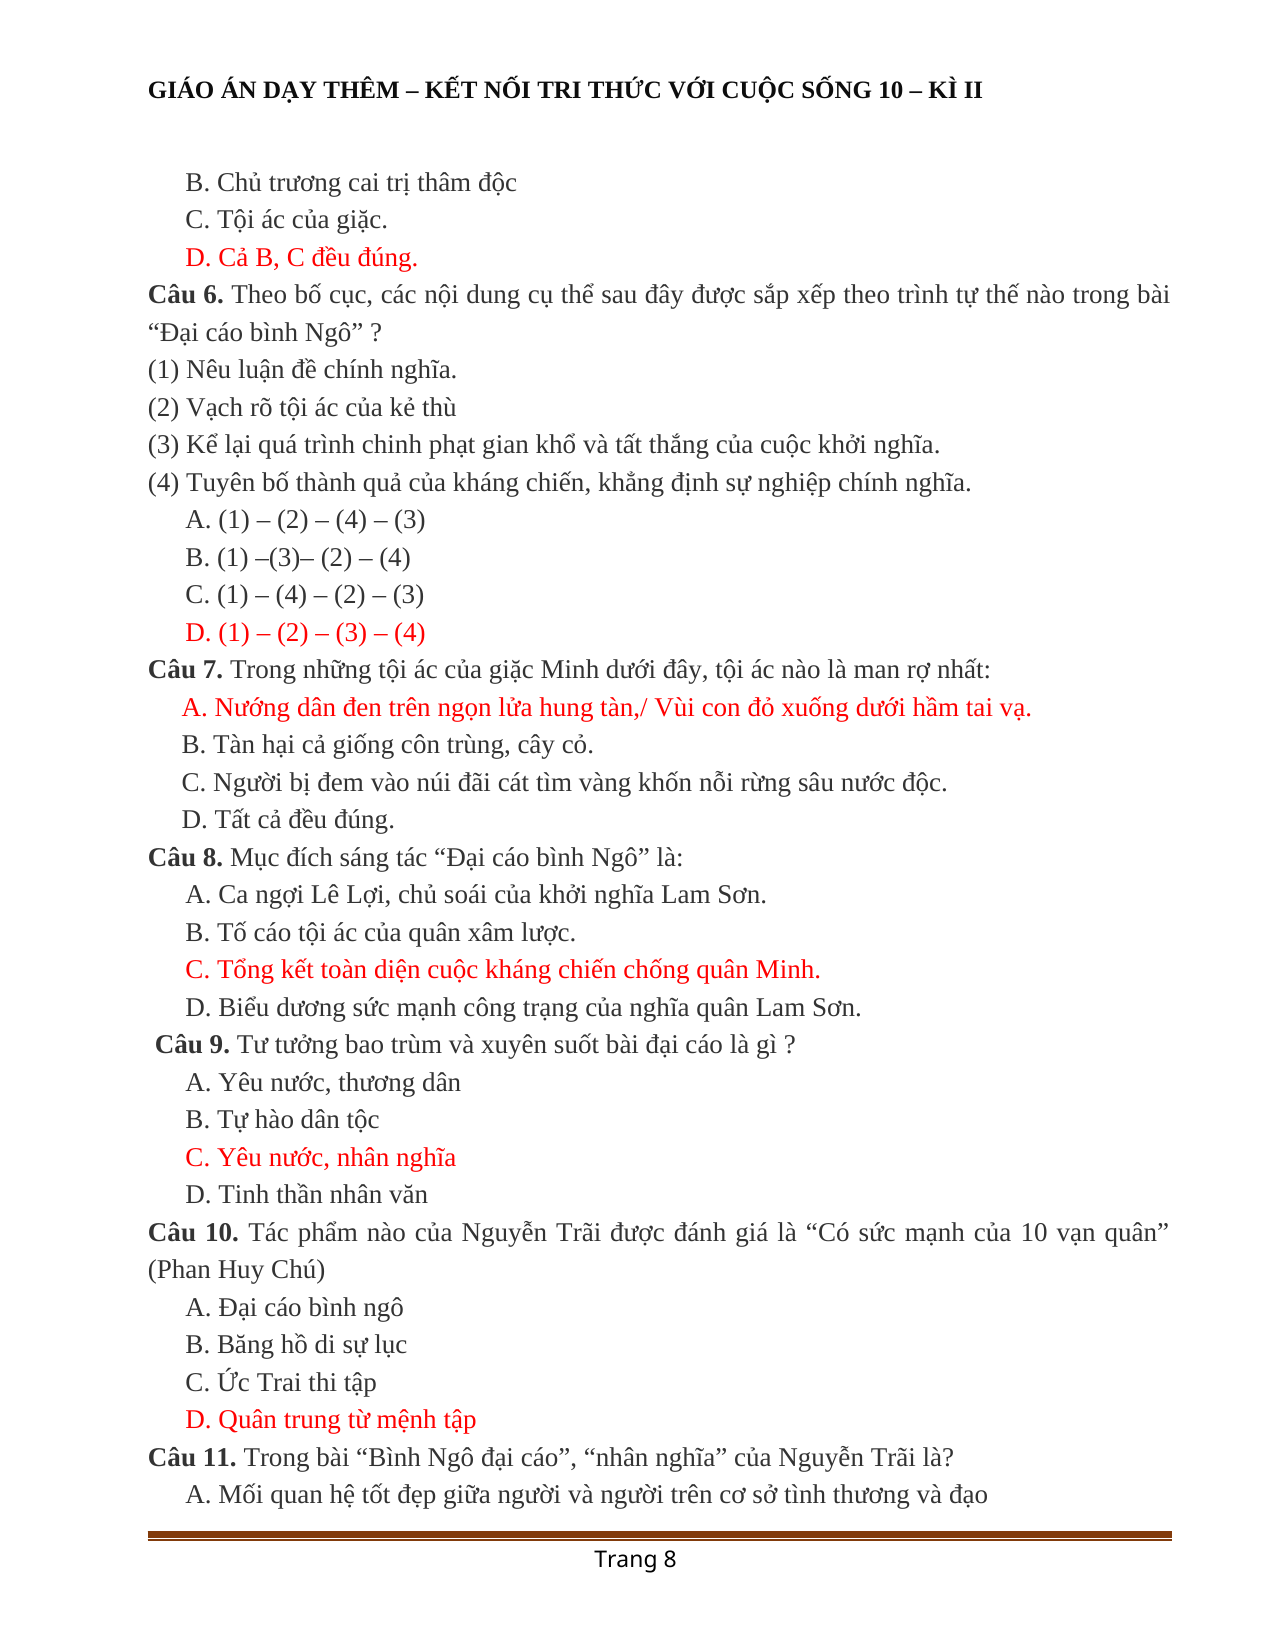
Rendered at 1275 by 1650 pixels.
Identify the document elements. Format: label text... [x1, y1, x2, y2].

text (3) Kể lại quá trình chinh phạt gian khổ và tất thắng của cuộc khởi nghĩa. [148, 424, 1172, 461]
text Câu 11. Trong bài “Bình Ngô đại cáo”, “nhân nghĩa” của Nguyễn Trãi là? [148, 1436, 1172, 1474]
text Câu 10. Tác phẩm nào của Nguyễn Trãi được đánh giá là “Có sức mạnh của 10 vạn quân” (Phan Huy Chú) [148, 1211, 1172, 1286]
text D. Quân trung từ mệnh tập [185, 1399, 1172, 1436]
text Câu 6. Theo bố cục, các nội dung cụ thể sau đây được sắp xếp theo trình tự thế nào trong bài “Đại cáo bình Ngô” ? [148, 274, 1172, 349]
text D. Cả B, C đều đúng. [185, 236, 1172, 274]
text D. (1) – (2) – (3) – (4) [185, 611, 1172, 649]
text Câu 7. Trong những tội ác của giặc Minh dưới đây, tội ác nào là man rợ nhất: [148, 649, 1172, 686]
text B. Chủ trương cai trị thâm độc [185, 161, 1172, 199]
text C. Người bị đem vào núi đãi cát tìm vàng khốn nỗi rừng sâu nước độc. [148, 761, 1172, 799]
text B. Tố cáo tội ác của quân xâm lược. [185, 911, 1172, 949]
text D. Tất cả đều đúng. [148, 799, 1172, 836]
text A. Yêu nước, thương dân [185, 1061, 1172, 1099]
text A. Đại cáo bình ngô [185, 1286, 1172, 1324]
text D. Tinh thần nhân văn [185, 1174, 1172, 1211]
text (2) Vạch rõ tội ác của kẻ thù [148, 386, 1172, 424]
text A. Ca ngợi Lê Lợi, chủ soái của khởi nghĩa Lam Sơn. [185, 874, 1172, 911]
text C. Tội ác của giặc. [185, 199, 1172, 236]
text C. Yêu nước, nhân nghĩa [185, 1136, 1172, 1174]
text B. Tàn hại cả giống côn trùng, cây cỏ. [148, 724, 1172, 761]
text C. (1) – (4) – (2) – (3) [185, 574, 1172, 611]
text A. Nướng dân đen trên ngọn lửa hung tàn,/ Vùi con đỏ xuống dưới hầm tai vạ. [148, 686, 1172, 724]
text (4) Tuyên bố thành quả của kháng chiến, khẳng định sự nghiệp chính nghĩa. [148, 461, 1172, 499]
text (1) Nêu luận đề chính nghĩa. [148, 349, 1172, 386]
text C. Tổng kết toàn diện cuộc kháng chiến chống quân Minh. [185, 949, 1172, 986]
text D. Biểu dương sức mạnh công trạng của nghĩa quân Lam Sơn. [185, 986, 1172, 1024]
text A. (1) – (2) – (4) – (3) [185, 499, 1172, 536]
text B. Băng hồ di sự lục [185, 1324, 1172, 1361]
text Câu 9. Tư tưởng bao trùm và xuyên suốt bài đại cáo là gì ? [148, 1024, 1172, 1061]
text B. (1) –(3)– (2) – (4) [185, 536, 1172, 574]
text B. Tự hào dân tộc [185, 1099, 1172, 1136]
text A. Mối quan hệ tốt đẹp giữa người và người trên cơ sở tình thương và đạo [185, 1474, 1172, 1511]
text C. Ức Trai thi tập [185, 1361, 1172, 1399]
text Câu 8. Mục đích sáng tác “Đại cáo bình Ngô” là: [148, 836, 1172, 874]
